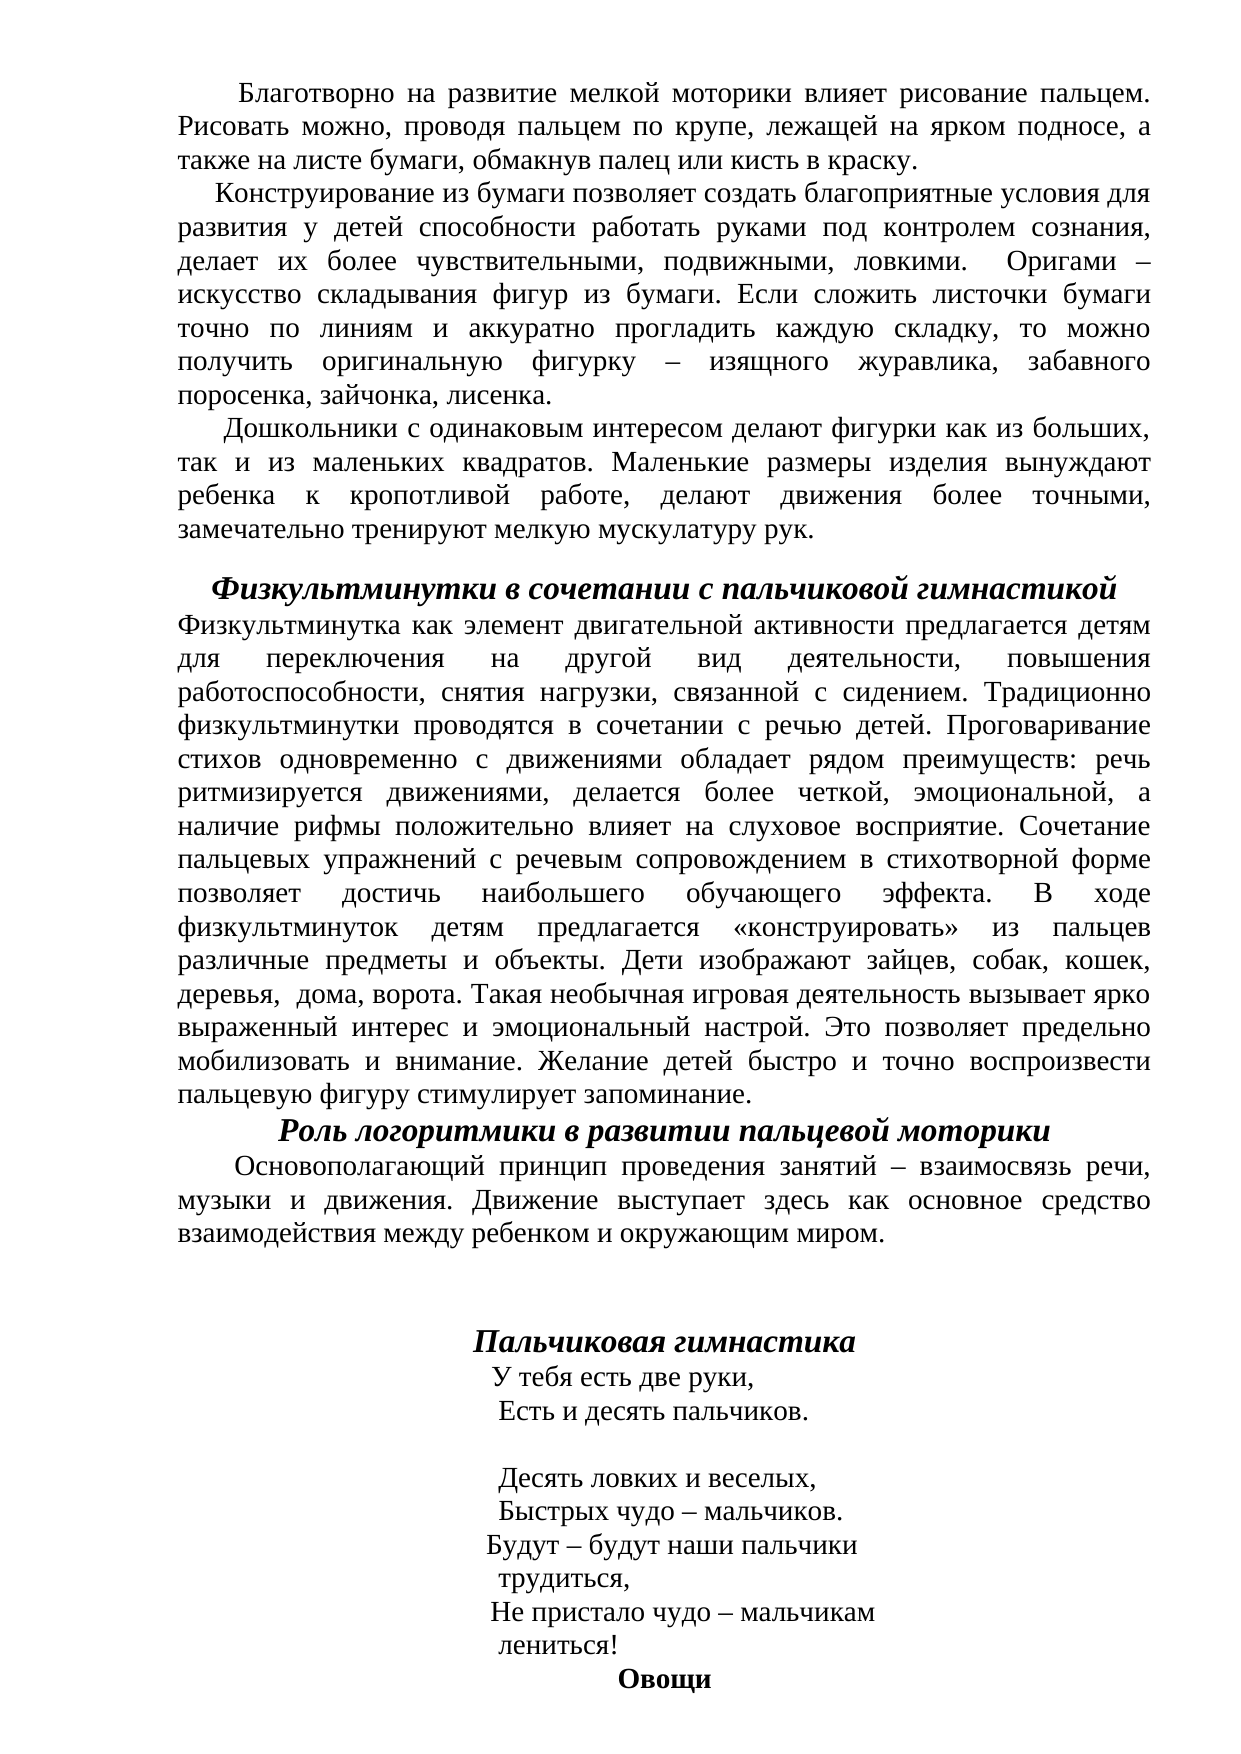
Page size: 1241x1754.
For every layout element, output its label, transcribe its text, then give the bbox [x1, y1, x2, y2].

text Пальчиковая гимнастика [177, 1321, 1152, 1359]
text Быстрых чудо – мальчиков. [177, 1493, 1152, 1527]
text лениться! [177, 1627, 1152, 1661]
text Конструирование из бумаги позволяет создать благоприятные условия для развития у детей способности работать руками под контролем сознания, делает их более чувствительными, подвижными, ловкими. Оригами – искусство складывания фигур из бумаги. Если сложить листочки бумаги точно по линиям и аккуратно прогладить каждую складку, то можно получить оригинальную фигурку – изящного журавлика, забавного поросенка, зайчонка, лисенка. [177, 176, 1152, 410]
text Десять ловких и веселых, [177, 1460, 1152, 1493]
text Есть и десять пальчиков. [177, 1393, 1152, 1426]
text Благотворно на развитие мелкой моторики влияет рисование пальцем. Рисовать можно, проводя пальцем по крупе, лежащей на ярком подносе, а также на листе бумаги, обмакнув палец или кисть в краску. [177, 75, 1152, 176]
text Дошкольники с одинаковым интересом делают фигурки как из больших, так и из маленьких квадратов. Маленькие размеры изделия вынуждают ребенка к кропотливой работе, делают движения более точными, замечательно тренируют мелкую мускулатуру рук. [177, 410, 1152, 544]
text трудиться, [177, 1560, 1152, 1594]
text Овощи [177, 1661, 1152, 1694]
text Не пристало чудо – мальчикам [177, 1594, 1152, 1627]
text Будут – будут наши пальчики [177, 1527, 1152, 1560]
text Физкультминутка как элемент двигательной активности предлагается детям для переключения на другой вид деятельности, повышения работоспособности, снятия нагрузки, связанной с сидением. Традиционно физкультминутки проводятся в сочетании с речью детей. Проговаривание стихов одновременно с движениями обладает рядом преимуществ: речь ритмизируется движениями, делается более четкой, эмоциональной, а наличие рифмы положительно влияет на слуховое восприятие. Сочетание пальцевых упражнений с речевым сопровождением в стихотворной форме позволяет достичь наибольшего обучающего эффекта. В ходе физкультминуток детям предлагается «конструировать» из пальцев различные предметы и объекты. Дети изображают зайцев, собак, кошек, деревья, дома, ворота. Такая необычная игровая деятельность вызывает ярко выраженный интерес и эмоциональный настрой. Это позволяет предельно мобилизовать и внимание. Желание детей быстро и точно воспроизвести пальцевую фигуру стимулирует запоминание. [177, 607, 1152, 1110]
text Основополагающий принцип проведения занятий – взаимосвязь речи, музыки и движения. Движение выступает здесь как основное средство взаимодействия между ребенком и окружающим миром. [177, 1148, 1152, 1249]
text У тебя есть две руки, [177, 1359, 1152, 1393]
text Роль логоритмики в развитии пальцевой моторики [177, 1110, 1152, 1148]
text Физкультминутки в сочетании с пальчиковой гимнастикой [177, 568, 1152, 607]
